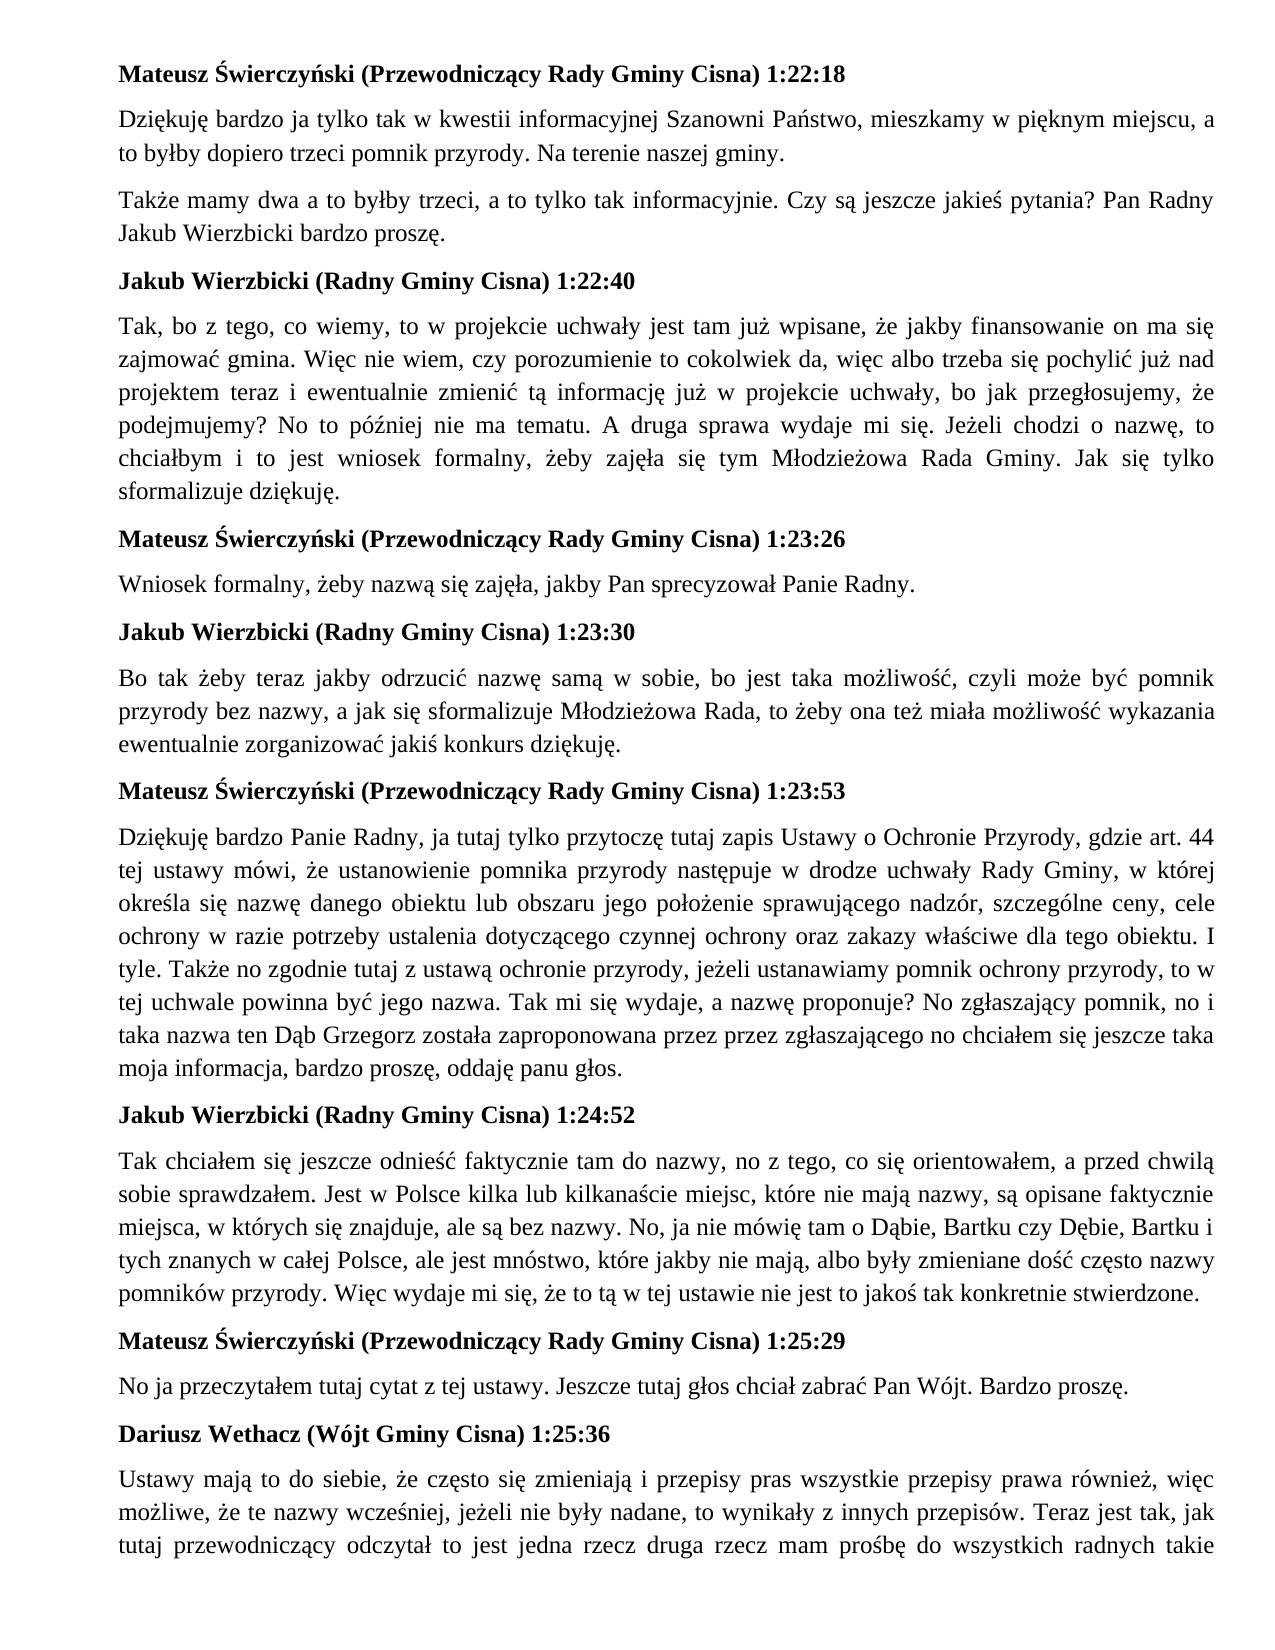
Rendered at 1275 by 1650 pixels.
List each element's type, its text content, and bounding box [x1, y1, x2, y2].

text Bo tak żeby teraz jakby odrzucić nazwę samą w sobie, bo jest taka możliwość, czyli może być pomnik przyrody bez nazwy, a jak się sformalizuje Młodzieżowa Rada, to żeby ona też miała możliwość wykazania ewentualnie zorganizować jakiś konkurs dziękuję. [118, 663, 1216, 757]
text Także mamy dwa a to byłby trzeci, a to tylko tak informacyjnie. Czy są jeszcze jakieś pytania? Pan Radny Jakub Wierzbicki bardzo proszę. [118, 185, 1216, 247]
subtitle Mateusz Świerczyński (Przewodniczący Rady Gminy Cisna) 1:25:29 [118, 1326, 1216, 1354]
text Tak, bo z tego, co wiemy, to w projekcie uchwały jest tam już wpisane, że jakby finansowanie on ma się zajmować gmina. Więc nie wiem, czy porozumienie to cokolwiek da, więc albo trzeba się pochylić już nad projektem teraz i ewentualnie zmienić tą informację już w projekcie uchwały, bo jak przegłosujemy, że podejmujemy? No to później nie ma tematu. A druga sprawa wydaje mi się. Jeżeli chodzi o nazwę, to chciałbym i to jest wniosek formalny, żeby zajęła się tym Młodzieżowa Rada Gminy. Jak się tylko sformalizuje dziękuję. [118, 311, 1216, 505]
subtitle Dariusz Wethacz (Wójt Gminy Cisna) 1:25:36 [118, 1419, 1216, 1448]
subtitle Jakub Wierzbicki (Radny Gminy Cisna) 1:24:52 [118, 1101, 1216, 1129]
subtitle Mateusz Świerczyński (Przewodniczący Rady Gminy Cisna) 1:23:53 [118, 776, 1216, 805]
text No ja przeczytałem tutaj cytat z tej ustawy. Jeszcze tutaj głos chciał zabrać Pan Wójt. Bardzo proszę. [118, 1371, 1216, 1400]
text Wniosek formalny, żeby nazwą się zajęła, jakby Pan sprecyzował Panie Radny. [118, 569, 1216, 598]
text Dziękuję bardzo Panie Radny, ja tutaj tylko przytoczę tutaj zapis Ustawy o Ochronie Przyrody, gdzie art. 44 tej ustawy mówi, że ustanowienie pomnika przyrody następuje w drodze uchwały Rady Gminy, w której określa się nazwę danego obiektu lub obszaru jego położenie sprawującego nadzór, szczególne ceny, cele ochrony w razie potrzeby ustalenia dotyczącego czynnej ochrony oraz zakazy właściwe dla tego obiektu. I tyle. Także no zgodnie tutaj z ustawą ochronie przyrody, jeżeli ustanawiamy pomnik ochrony przyrody, to w tej uchwale powinna być jego nazwa. Tak mi się wydaje, a nazwę proponuje? No zgłaszający pomnik, no i taka nazwa ten Dąb Grzegorz została zaproponowana przez przez zgłaszającego no chciałem się jeszcze taka moja informacja, bardzo proszę, oddaję panu głos. [118, 822, 1216, 1082]
subtitle Mateusz Świerczyński (Przewodniczący Rady Gminy Cisna) 1:23:26 [118, 524, 1216, 553]
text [118, 1464, 1216, 1559]
subtitle Jakub Wierzbicki (Radny Gminy Cisna) 1:23:30 [118, 617, 1216, 646]
text Dziękuję bardzo ja tylko tak w kwestii informacyjnej Szanowni Państwo, mieszkamy w pięknym miejscu, a to byłby dopiero trzeci pomnik przyrody. Na terenie naszej gminy. [118, 104, 1216, 166]
text Tak chciałem się jeszcze odnieść faktycznie tam do nazwy, no z tego, co się orientowałem, a przed chwilą sobie sprawdzałem. Jest w Polsce kilka lub kilkanaście miejsc, które nie mają nazwy, są opisane faktycznie miejsca, w których się znajduje, ale są bez nazwy. No, ja nie mówię tam o Dąbie, Bartku czy Dębie, Bartku i tych znanych w całej Polsce, ale jest mnóstwo, które jakby nie mają, albo były zmieniane dość często nazwy pomników przyrody. Więc wydaje mi się, że to tą w tej ustawie nie jest to jakoś tak konkretnie stwierdzone. [118, 1146, 1216, 1307]
subtitle Jakub Wierzbicki (Radny Gminy Cisna) 1:22:40 [118, 266, 1216, 294]
subtitle Mateusz Świerczyński (Przewodniczący Rady Gminy Cisna) 1:22:18 [118, 59, 1216, 88]
